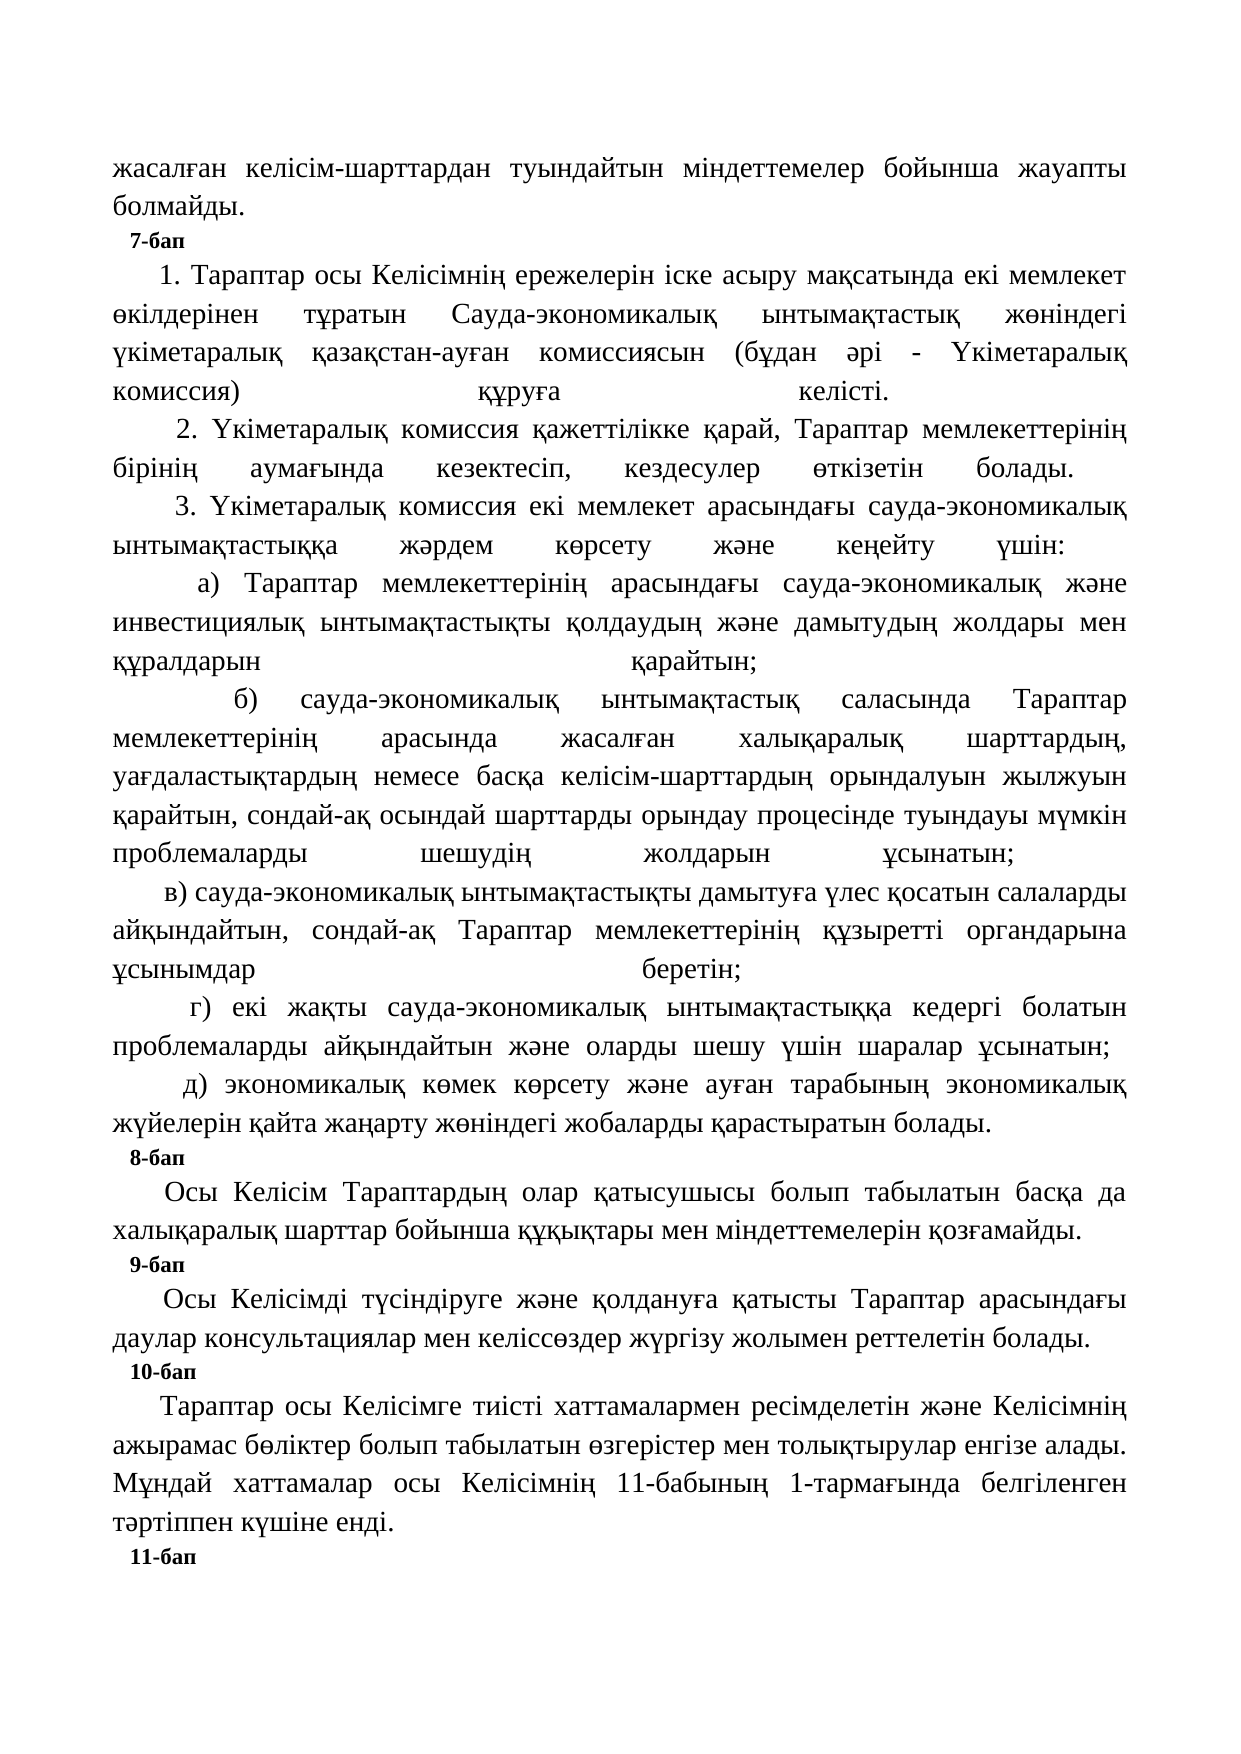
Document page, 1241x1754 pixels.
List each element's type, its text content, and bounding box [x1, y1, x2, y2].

text Осы Келiсiм Тараптардың олар қатысушысы болып табылатын басқа да халықаралық шарттар бойынша құқықтары мен міндеттемелерiн қозғамайды. [112, 1174, 1128, 1246]
text 9-бап [112, 1251, 1128, 1277]
text 8-бап [112, 1144, 1128, 1170]
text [112, 150, 1128, 222]
text 10-бап [112, 1358, 1128, 1385]
text 7-бап [112, 227, 1128, 253]
text 1. Тараптар осы Келiсiмнiң ережелерiн iске асыру мақсатында екi мемлекет өкілдерiнен тұратын Сауда-экономикалық ынтымақтастық жөнiндегi үкiметаралық қазақстан-ауған комиссиясын (бұдан әрi - Үкiметаралық комиссия) құруға келiстi. 2. Үкiметаралық комиссия қажеттілікке қарай, Тараптар мемлекеттерiнiң бiрiнiң аумағында кезектесiп, кездесулер өткiзетiн болады. 3. Yкiметаралық комиссия екі мемлекет арасындағы сауда-экономикалық ынтымақтастыққа жәрдем көрсету және кеңейту үшiн: а) Тараптар мемлекеттерiнiң арасындағы сауда-экономикалық және инвестициялық ынтымақтастықты қолдаудың және дамытудың жолдары мен құралдарын қарайтын; б) сауда-экономикалық ынтымақтастық саласында Тараптар мемлекеттерiнiң арасында жасалған халықаралық шарттардың, уағдаластықтардың немесе басқа келiсiм-шарттардың орындалуын жылжуын қарайтын, сондай-ақ осындай шарттарды орындау процесiнде туындауы мүмкiн проблемаларды шешудiң жолдарын ұсынатын; в) сауда-экономикалық ынтымақтастықты дамытуға үлес қосатын салаларды айқындайтын, сондай-ақ Тараптар мемлекеттерiнiң құзыреттi органдарына ұсынымдар беретiн; г) екi жақты сауда-экономикалық ынтымақтастыққа кедергi болатын проблемаларды айқындайтын және оларды шешу үшiн шаралар ұсынатын; д) экономикалық көмек көрсету және ауған тарабының экономикалық жүйелерiн қайта жаңарту жөніндегi жобаларды қарастыратын болады. [112, 257, 1128, 1139]
text Осы Келiсiмдi түсіндiруге және қолдануға қатысты Тараптар арасындағы даулар консультациялар мен келiссөздер жүргiзу жолымен реттелетiн болады. [112, 1281, 1128, 1353]
text 11-бап [112, 1543, 1128, 1569]
text Тараптар осы Келісімге тиiстi хаттамалармен ресімделетiн және Келiсiмнің ажырамас бөлiктер болып табылатын өзгерiстер мен толықтырулар енгiзе алады. Мұндай хаттамалар осы Келiсiмнiң 11-бабының 1-тармағында белгiленген тәртiппен күшiне ендi. [112, 1388, 1128, 1538]
